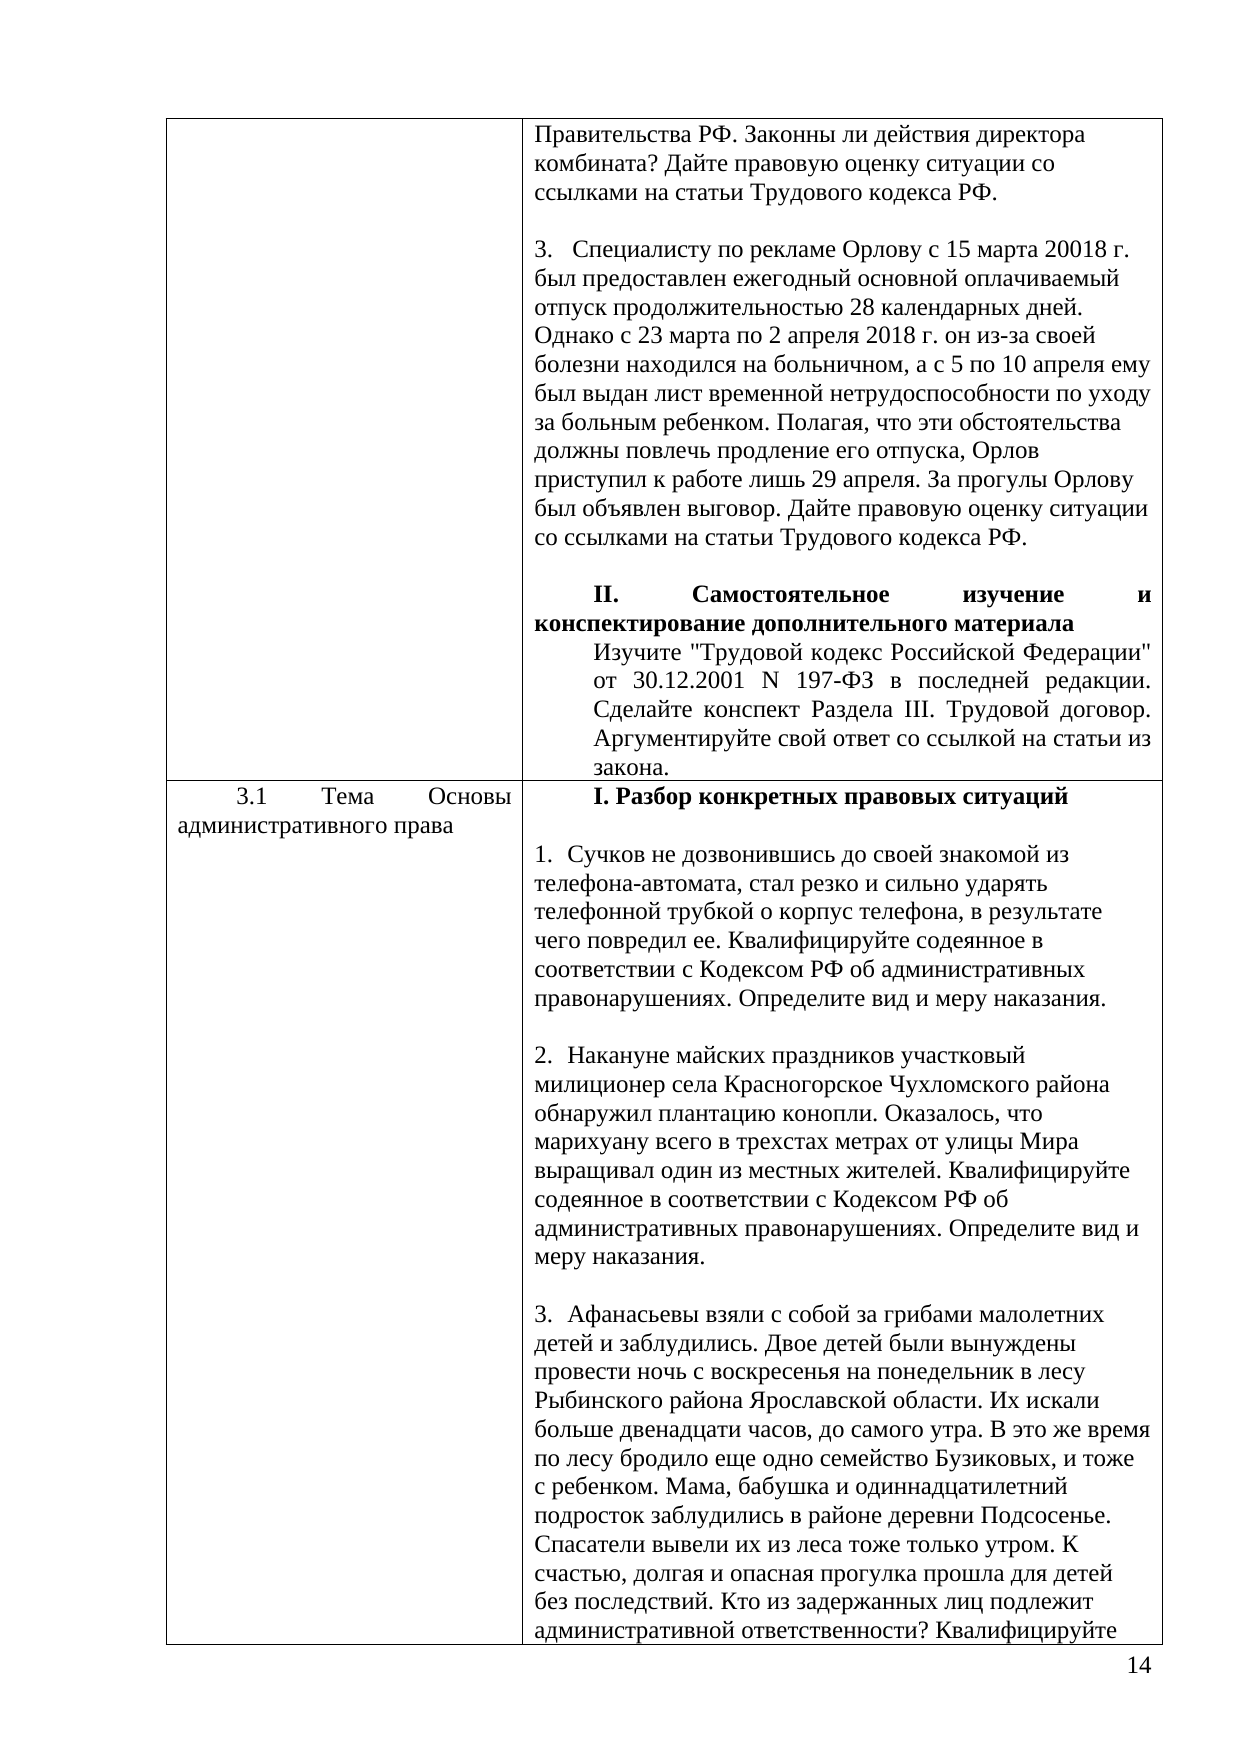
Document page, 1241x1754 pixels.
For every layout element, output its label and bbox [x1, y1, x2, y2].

table_cell [523, 119, 1162, 780]
table_cell [523, 781, 1162, 1644]
table_cell [167, 119, 522, 780]
table_cell [167, 781, 522, 1644]
